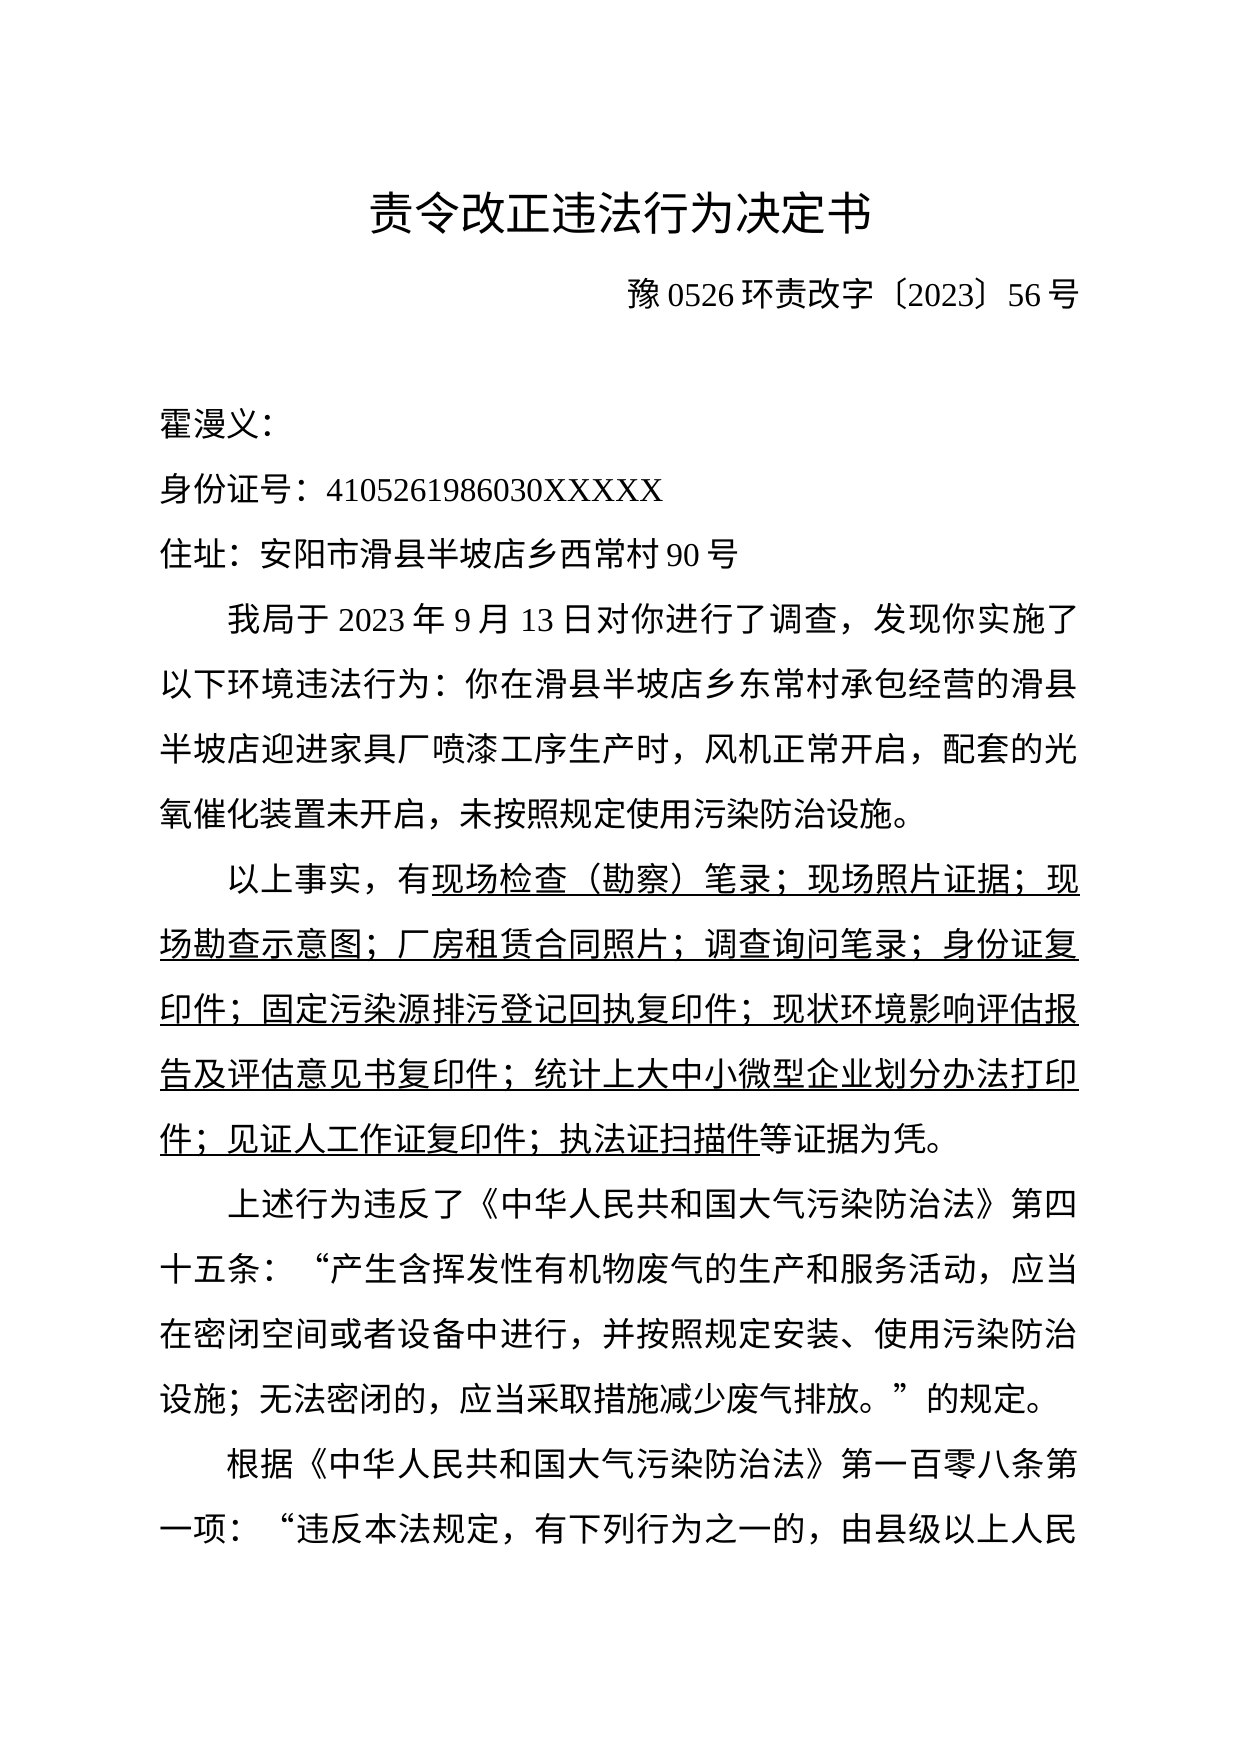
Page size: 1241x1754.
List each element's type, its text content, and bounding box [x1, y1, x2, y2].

text 我局于2023年9月13日对你进行了调查，发现你实施了以下环境违法行为：你在滑县半坡店乡东常村承包经营的滑县半坡店迎进家具厂喷漆工序生产时，风机正常开启，配套的光氧催化装置未开启，未按照规定使用污染防治设施。 [159, 584, 1081, 844]
text 上述行为违反了《中华人民共和国大气污染防治法》第四十五条：“产生含挥发性有机物废气的生产和服务活动，应当在密闭空间或者设备中进行，并按照规定安装、使用污染防治设施；无法密闭的，应当采取措施减少废气排放。”的规定。 [159, 1169, 1081, 1429]
text 以上事实，有现场检查（勘察）笔录；现场照片证据；现场勘查示意图；厂房租赁合同照片；调查询问笔录；身份证复印件；固定污染源排污登记回执复印件；现状环境影响评估报告及评估意见书复印件；统计上大中小微型企业划分办法打印件；见证人工作证复印件；执法证扫描件等证据为凭。 [159, 844, 1081, 1169]
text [159, 1429, 1081, 1559]
text 霍漫义： [159, 389, 1081, 454]
text 责令改正违法行为决定书 [159, 162, 1081, 259]
text 住址：安阳市滑县半坡店乡西常村90号 [159, 519, 1081, 584]
text 豫0526环责改字〔2023〕56号 [159, 259, 1081, 324]
text 身份证号：4105261986030XXXXX [159, 454, 1081, 519]
